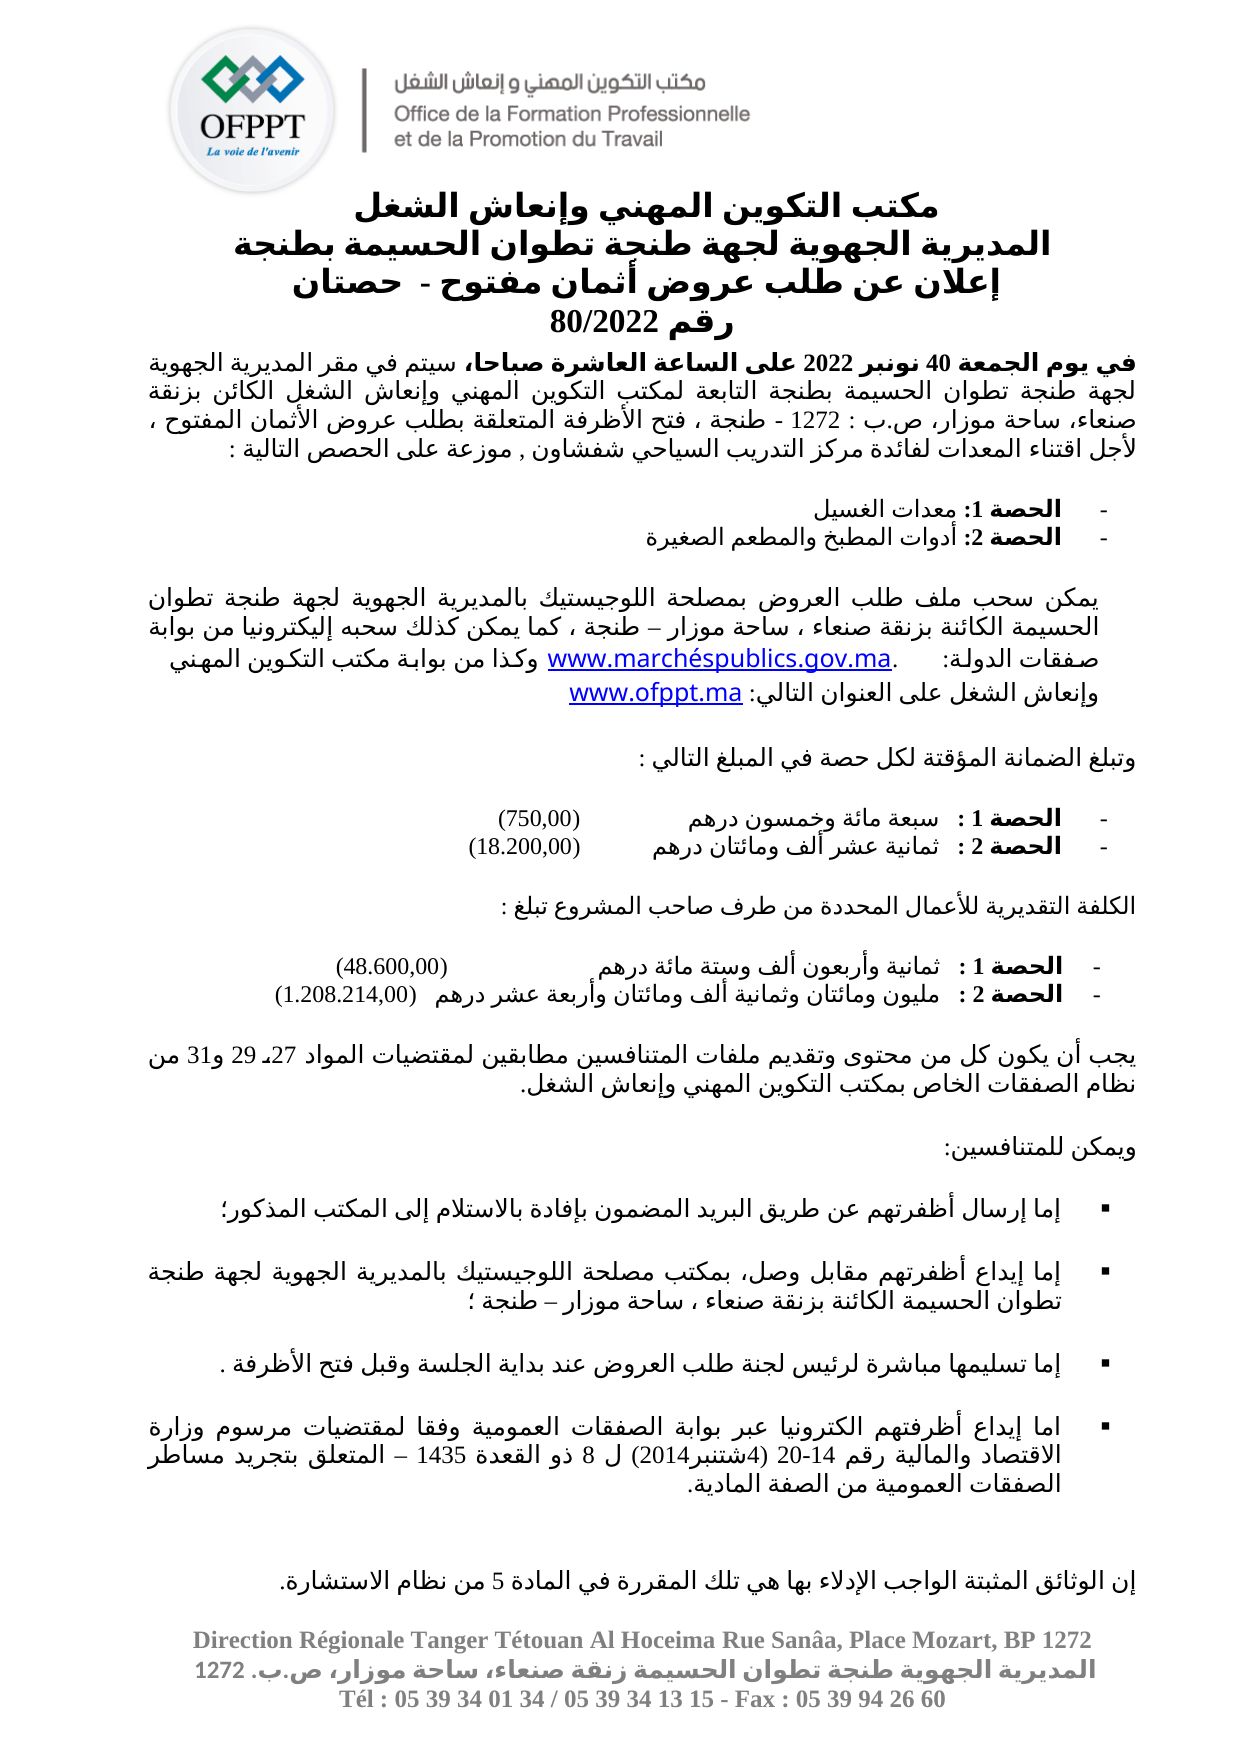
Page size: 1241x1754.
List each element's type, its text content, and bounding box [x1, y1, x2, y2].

text وتبلغ الضمانة المؤقتة لكل حصة في المبلغ التالي : [148, 743, 1137, 772]
list الحصة 1 : سبعة مائة وخمسون درهم (750,00) [148, 804, 1099, 832]
list الحصة 2: أدوات المطبخ والمطعم الصغيرة [148, 523, 1099, 551]
text إعلان عن طلب عروض أثمان مفتوح - حصتان [148, 263, 1137, 301]
text المديرية الجهوية لجهة طنجة تطوان الحسيمة بطنجة [148, 224, 1137, 263]
list إما إيداع أظفرتهم مقابل وصل، بمكتب مصلحة اللوجيستيك بالمديرية الجهوية لجهة طنجة تطوان الحسيمة الكائنة بزنقة صنعاء ، ساحة موزار – طنجة ؛ [148, 1257, 1099, 1315]
text ويمكن للمتنافسين: [148, 1132, 1137, 1160]
picture [147, 14, 770, 209]
list إما إرسال أظفرتهم عن طريق البريد المضمون بإفادة بالاستلام إلى المكتب المذكور؛ [148, 1194, 1099, 1223]
text يجب أن يكون كل من محتوى وتقديم ملفات المتنافسين مطابقين لمقتضيات المواد 27، 29 و31 من نظام الصفقات الخاص بمكتب التكوين المهني وإنعاش الشغل. [148, 1040, 1137, 1097]
list الحصة 1: معدات الغسيل [148, 495, 1099, 523]
text إن الوثائق المثبتة الواجب الإدلاء بها هي تلك المقررة في المادة 5 من نظام الاستشارة. [148, 1566, 1137, 1595]
list الحصة 2 : مليون ومائتان وثمانية ألف ومائتان وأربعة عشر درهم (1.208.214,00) [59, 980, 1093, 1007]
text في يوم الجمعة 40 نونبر 2022 على الساعة العاشرة صباحا، سيتم في مقر المديرية الجهوية لجهة طنجة تطوان الحسيمة بطنجة التابعة لمكتب التكوين المهني وإنعاش الشغل الكائن بزنقة صنعاء، ساحة موزار، ص.ب : 1272 - طنجة ، فتح الأظرفة المتعلقة بطلب عروض الأثمان المفتوح ، لأجل اقتناء المعدات لفائدة مركز التدريب السياحي شفشاون , موزعة على الحصص التالية : [148, 348, 1137, 463]
list إما تسليمها مباشرة لرئيس لجنة طلب العروض عند بداية الجلسة وقبل فتح الأظرفة . [148, 1349, 1099, 1377]
list الحصة 2 : ثمانية عشر ألف ومائتان درهم (18.200,00) [148, 832, 1099, 859]
text الكلفة التقديرية للأعمال المحددة من طرف صاحب المشروع تبلغ : [148, 892, 1137, 919]
list يمكن سحب ملف طلب العروض بمصلحة اللوجيستيك بالمديرية الجهوية لجهة طنجة تطوان الحسيمة الكائنة بزنقة صنعاء ، ساحة موزار – طنجة ، كما يمكن كذلك سحبه إليكترونيا من بوابة صفقات الدولة: .www.marchéspublics.gov.ma وكذا من بوابة مكتب التكوين المهني وإنعاش الشغل على العنوان التالي: www.ofppt.ma [148, 583, 1099, 709]
text رقم 80/2022 [148, 301, 1137, 339]
list الحصة 1 : ثمانية وأربعون ألف وستة مائة درهم (48.600,00) [59, 952, 1093, 980]
text مكتب التكوين المهني وإنعاش الشغل [148, 186, 1137, 224]
list اما إيداع أظرفتهم الكترونيا عبر بوابة الصفقات العمومية وفقا لمقتضيات مرسوم وزارة الاقتصاد والمالية رقم 14-20 (4شتنبر2014) ل 8 ذو القعدة 1435 – المتعلق بتجريد مساطر الصفقات العمومية من الصفة المادية. [148, 1412, 1099, 1498]
